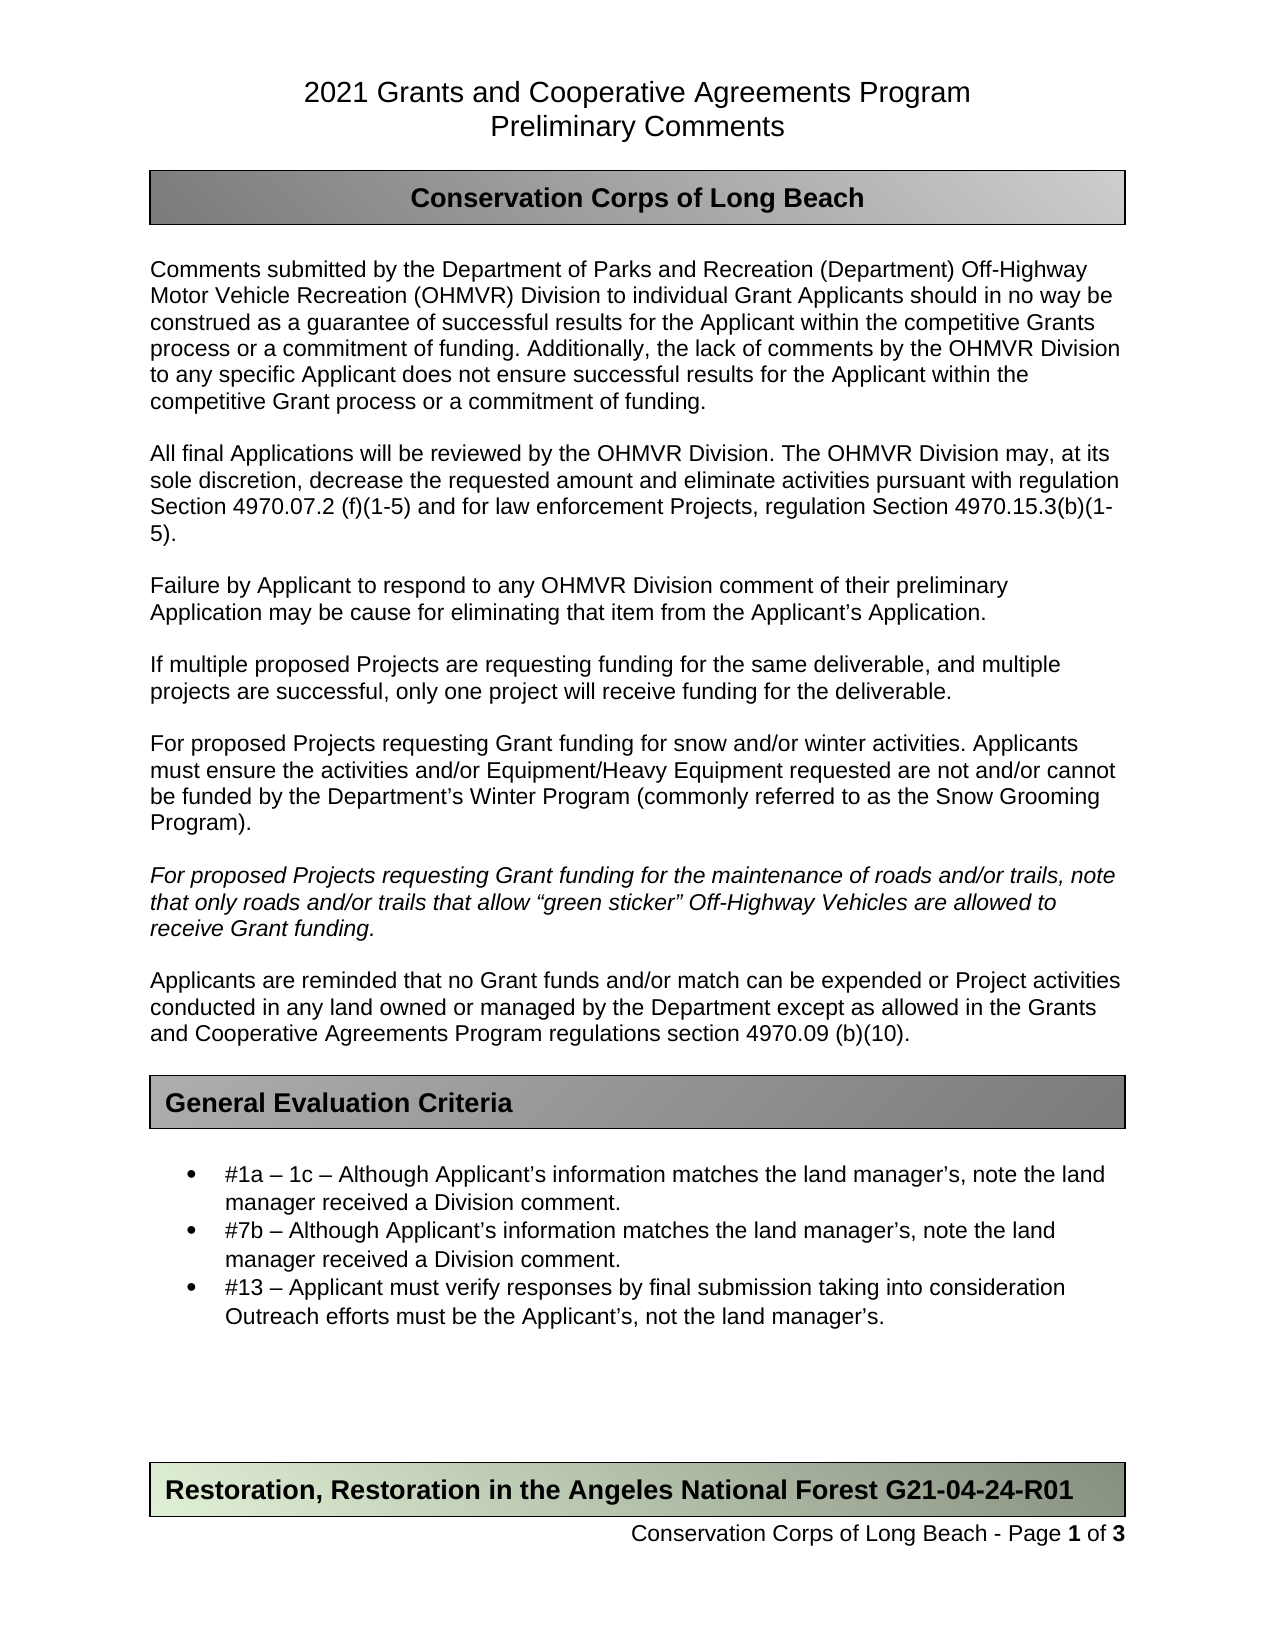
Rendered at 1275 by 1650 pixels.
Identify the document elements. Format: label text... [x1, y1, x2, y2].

text Applicants are reminded that no Grant funds and/or match can be expended or Project activities conducted in any land owned or managed by the Department except as allowed in the Grants and Cooperative Agreements Program regulations section 4970.09 (b)(10). [150, 967, 1125, 1047]
text All final Applications will be reviewed by the OHMVR Division. The OHMVR Division may, at its sole discretion, decrease the requested amount and eliminate activities pursuant with regulation Section 4970.07.2 (f)(1-5) and for law enforcement Projects, regulation Section 4970.15.3(b)(1-5). [150, 440, 1125, 546]
text For proposed Projects requesting Grant funding for the maintenance of roads and/or trails, note that only roads and/or trails that allow “green sticker” Off-Highway Vehicles are allowed to receive Grant funding. [150, 862, 1125, 941]
list #7b – Although Applicant’s information matches the land manager’s, note the land manager received a Division comment. [187, 1217, 1125, 1272]
list #1a – 1c – Although Applicant’s information matches the land manager’s, note the land manager received a Division comment. [187, 1161, 1125, 1215]
text Failure by Applicant to respond to any OHMVR Division comment of their preliminary Application may be cause for eliminating that item from the Applicant’s Application. [150, 572, 1125, 625]
text Comments submitted by the Department of Parks and Recreation (Department) Off-Highway Motor Vehicle Recreation (OHMVR) Division to individual Grant Applicants should in no way be construed as a guarantee of successful results for the Applicant within the competitive Grants process or a commitment of funding. Additionally, the lack of comments by the OHMVR Division to any specific Applicant does not ensure successful results for the Applicant within the competitive Grant process or a commitment of funding. [150, 256, 1125, 414]
text For proposed Projects requesting Grant funding for snow and/or winter activities. Applicants must ensure the activities and/or Equipment/Heavy Equipment requested are not and/or cannot be funded by the Department’s Winter Program (commonly referred to as the Snow Grooming Program). [150, 730, 1125, 836]
list #13 – Applicant must verify responses by final submission taking into consideration Outreach efforts must be the Applicant’s, not the land manager’s. [187, 1274, 1125, 1329]
text If multiple proposed Projects are requesting funding for the same deliverable, and multiple projects are successful, only one project will receive funding for the deliverable. [150, 651, 1125, 704]
